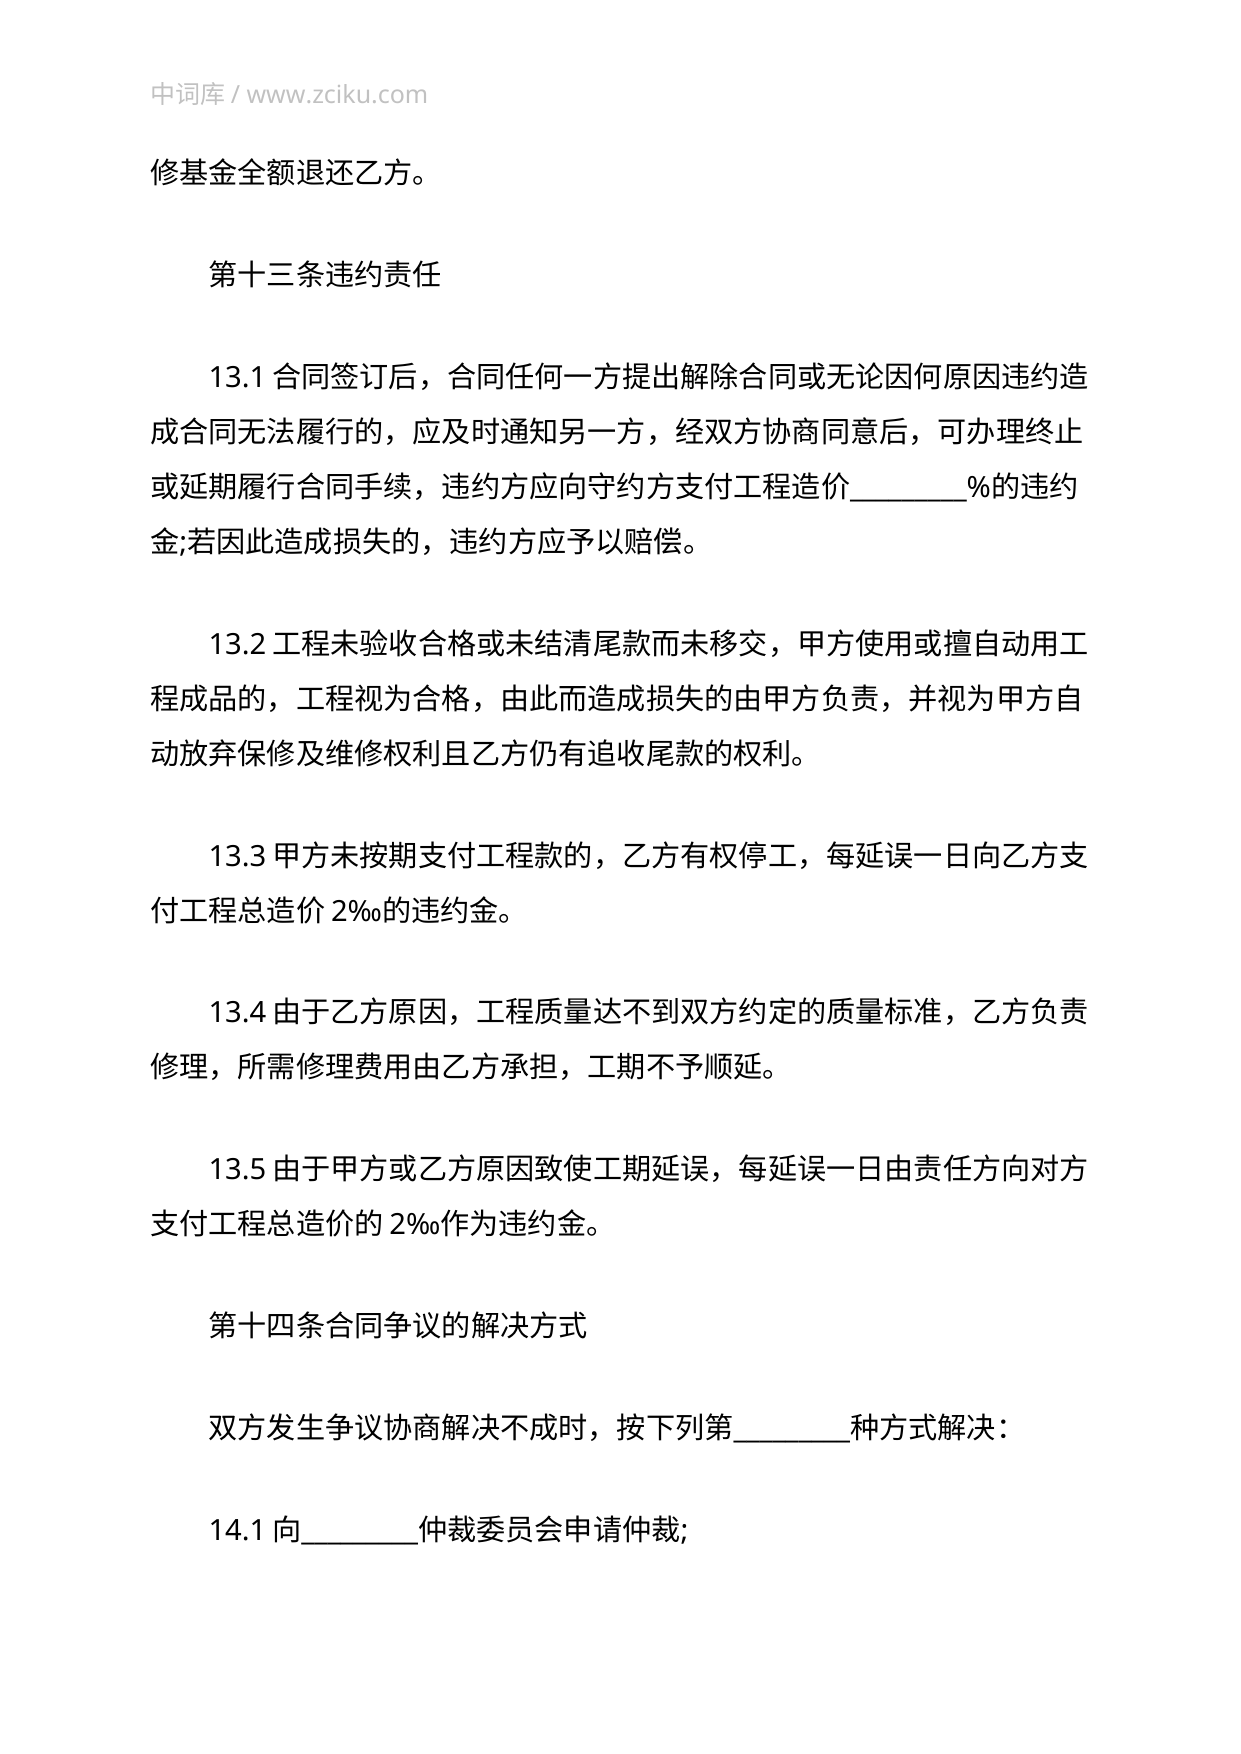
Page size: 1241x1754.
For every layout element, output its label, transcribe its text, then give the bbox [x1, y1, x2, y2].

text 第十三条违约责任 [150, 252, 1090, 294]
text 13.5由于甲方或乙方原因致使工期延误，每延误一日由责任方向对方支付工程总造价的2‰作为违约金。 [150, 1146, 1090, 1243]
text 13.4由于乙方原因，工程质量达不到双方约定的质量标准，乙方负责修理，所需修理费用由乙方承担，工期不予顺延。 [150, 989, 1090, 1086]
text 13.2工程未验收合格或未结清尾款而未移交，甲方使用或擅自动用工程成品的，工程视为合格，由此而造成损失的由甲方负责，并视为甲方自动放弃保修及维修权利且乙方仍有追收尾款的权利。 [150, 620, 1090, 773]
text 13.3甲方未按期支付工程款的，乙方有权停工，每延误一日向乙方支付工程总造价2‰的违约金。 [150, 832, 1090, 929]
text 第十四条合同争议的解决方式 [150, 1303, 1090, 1345]
text 14.1向_________仲裁委员会申请仲裁; [150, 1507, 1090, 1549]
text 双方发生争议协商解决不成时，按下列第_________种方式解决： [150, 1404, 1090, 1447]
text 13.1合同签订后，合同任何一方提出解除合同或无论因何原因违约造成合同无法履行的，应及时通知另一方，经双方协商同意后，可办理终止或延期履行合同手续，违约方应向守约方支付工程造价_________%的违约金;若因此造成损失的，违约方应予以赔偿。 [150, 353, 1090, 561]
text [150, 150, 1090, 192]
